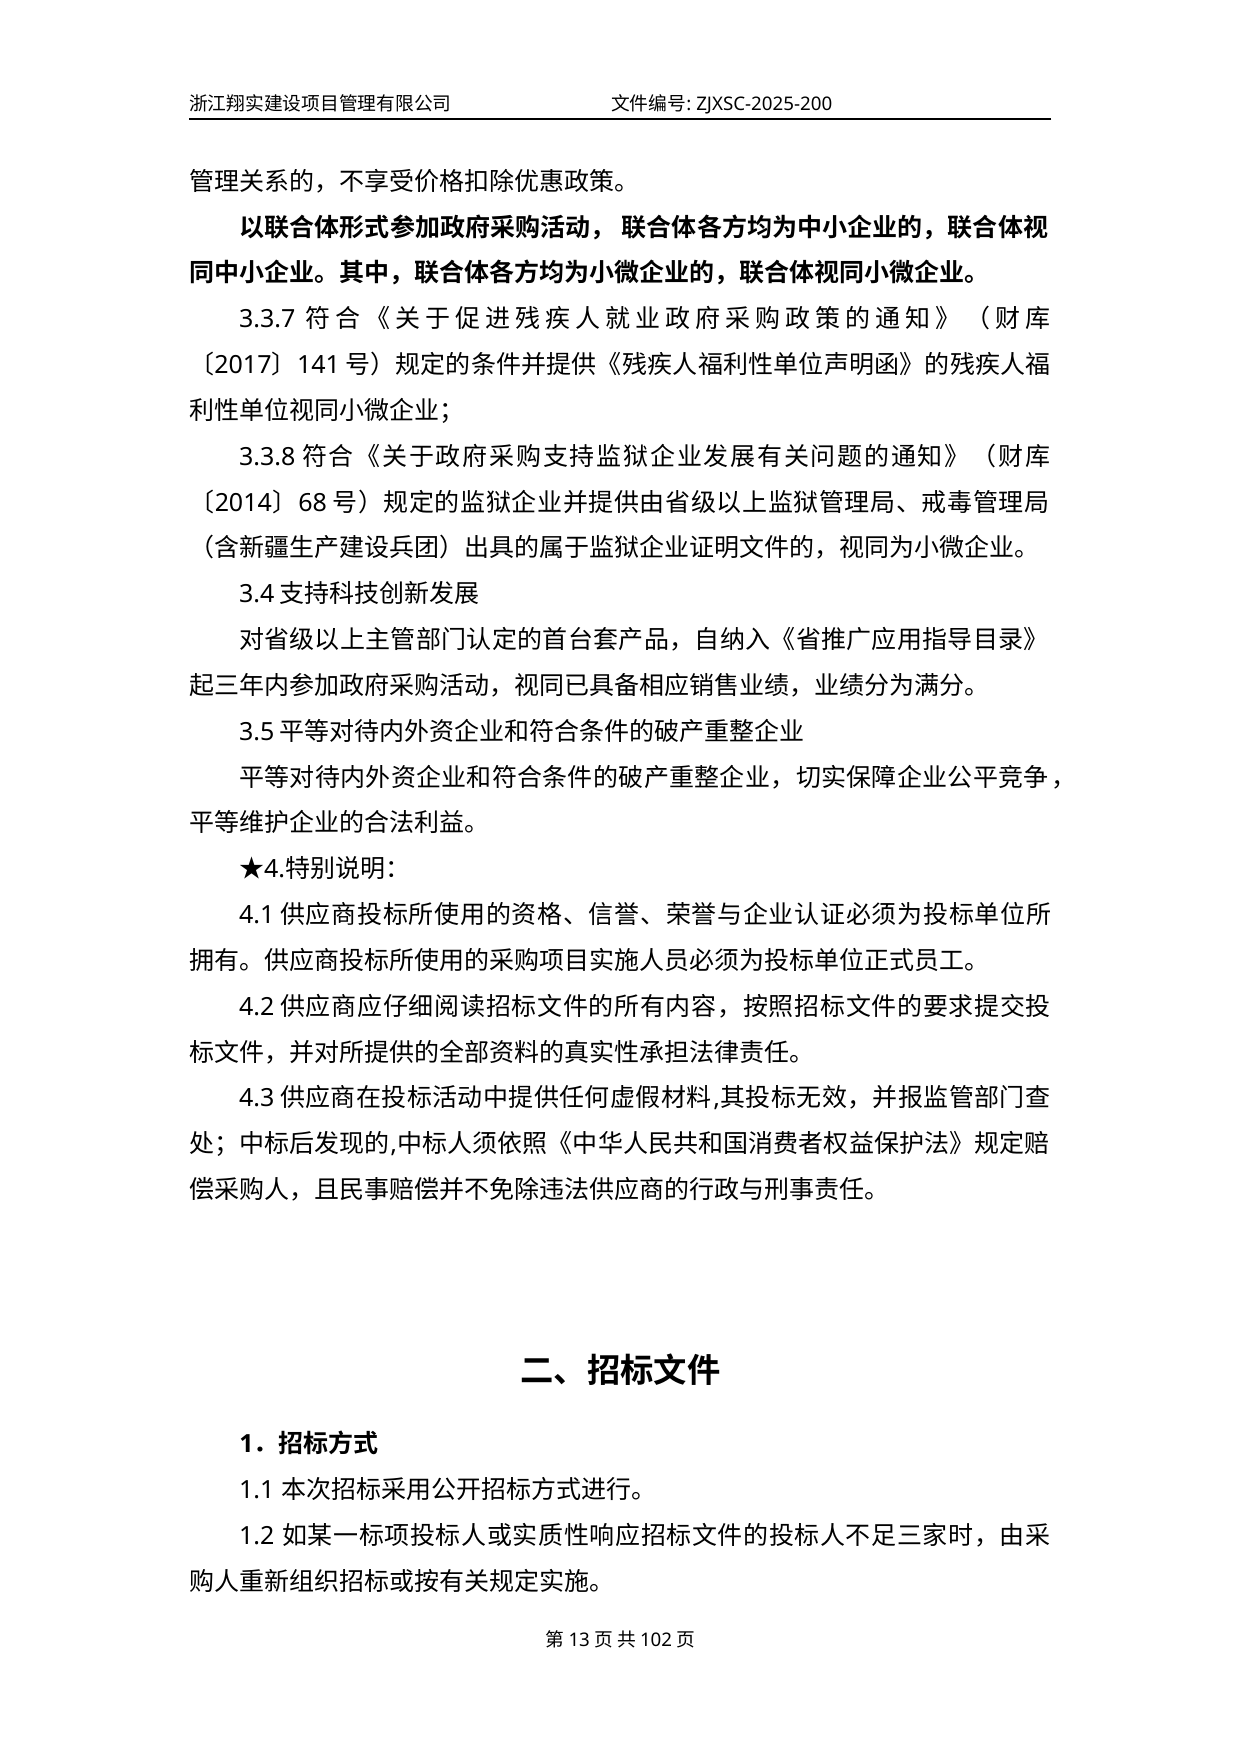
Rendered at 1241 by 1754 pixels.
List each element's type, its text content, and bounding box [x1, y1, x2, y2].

text 平等对待内外资企业和符合条件的破产重整企业，切实保障企业公平竞争，平等维护企业的合法利益。 [189, 749, 1051, 841]
text 3.3.8符合《关于政府采购支持监狱企业发展有关问题的通知》（财库〔2014〕68号）规定的监狱企业并提供由省级以上监狱管理局、戒毒管理局（含新疆生产建设兵团）出具的属于监狱企业证明文件的，视同为小微企业。 [189, 428, 1051, 566]
text ★4.特别说明： [189, 841, 1051, 887]
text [189, 153, 1051, 199]
text 1.1 本次招标采用公开招标方式进行。 [189, 1462, 1051, 1508]
text 4.2供应商应仔细阅读招标文件的所有内容，按照招标文件的要求提交投标文件，并对所提供的全部资料的真实性承担法律责任。 [189, 978, 1051, 1070]
text 4.1供应商投标所使用的资格、信誉、荣誉与企业认证必须为投标单位所拥有。供应商投标所使用的采购项目实施人员必须为投标单位正式员工。 [189, 887, 1051, 978]
text 3.5平等对待内外资企业和符合条件的破产重整企业 [189, 703, 1051, 749]
text 1．招标方式 [189, 1416, 1051, 1462]
text 3.4支持科技创新发展 [189, 566, 1051, 612]
text 对省级以上主管部门认定的首台套产品，自纳入《省推广应用指导目录》起三年内参加政府采购活动，视同已具备相应销售业绩，业绩分为满分。 [189, 612, 1051, 703]
text 以联合体形式参加政府采购活动， 联合体各方均为中小企业的，联合体视同中小企业。其中，联合体各方均为小微企业的，联合体视同小微企业。 [189, 199, 1051, 291]
text 1.2 如某一标项投标人或实质性响应招标文件的投标人不足三家时，由采购人重新组织招标或按有关规定实施。 [189, 1508, 1051, 1599]
text 4.3供应商在投标活动中提供任何虚假材料,其投标无效，并报监管部门查处；中标后发现的,中标人须依照《中华人民共和国消费者权益保护法》规定赔偿采购人，且民事赔偿并不免除违法供应商的行政与刑事责任。 [189, 1070, 1051, 1208]
text 二、招标文件 [189, 1344, 1051, 1392]
text 3.3.7符合《关于促进残疾人就业政府采购政策的通知》（财库〔2017〕141号）规定的条件并提供《残疾人福利性单位声明函》的残疾人福利性单位视同小微企业； [189, 291, 1051, 428]
